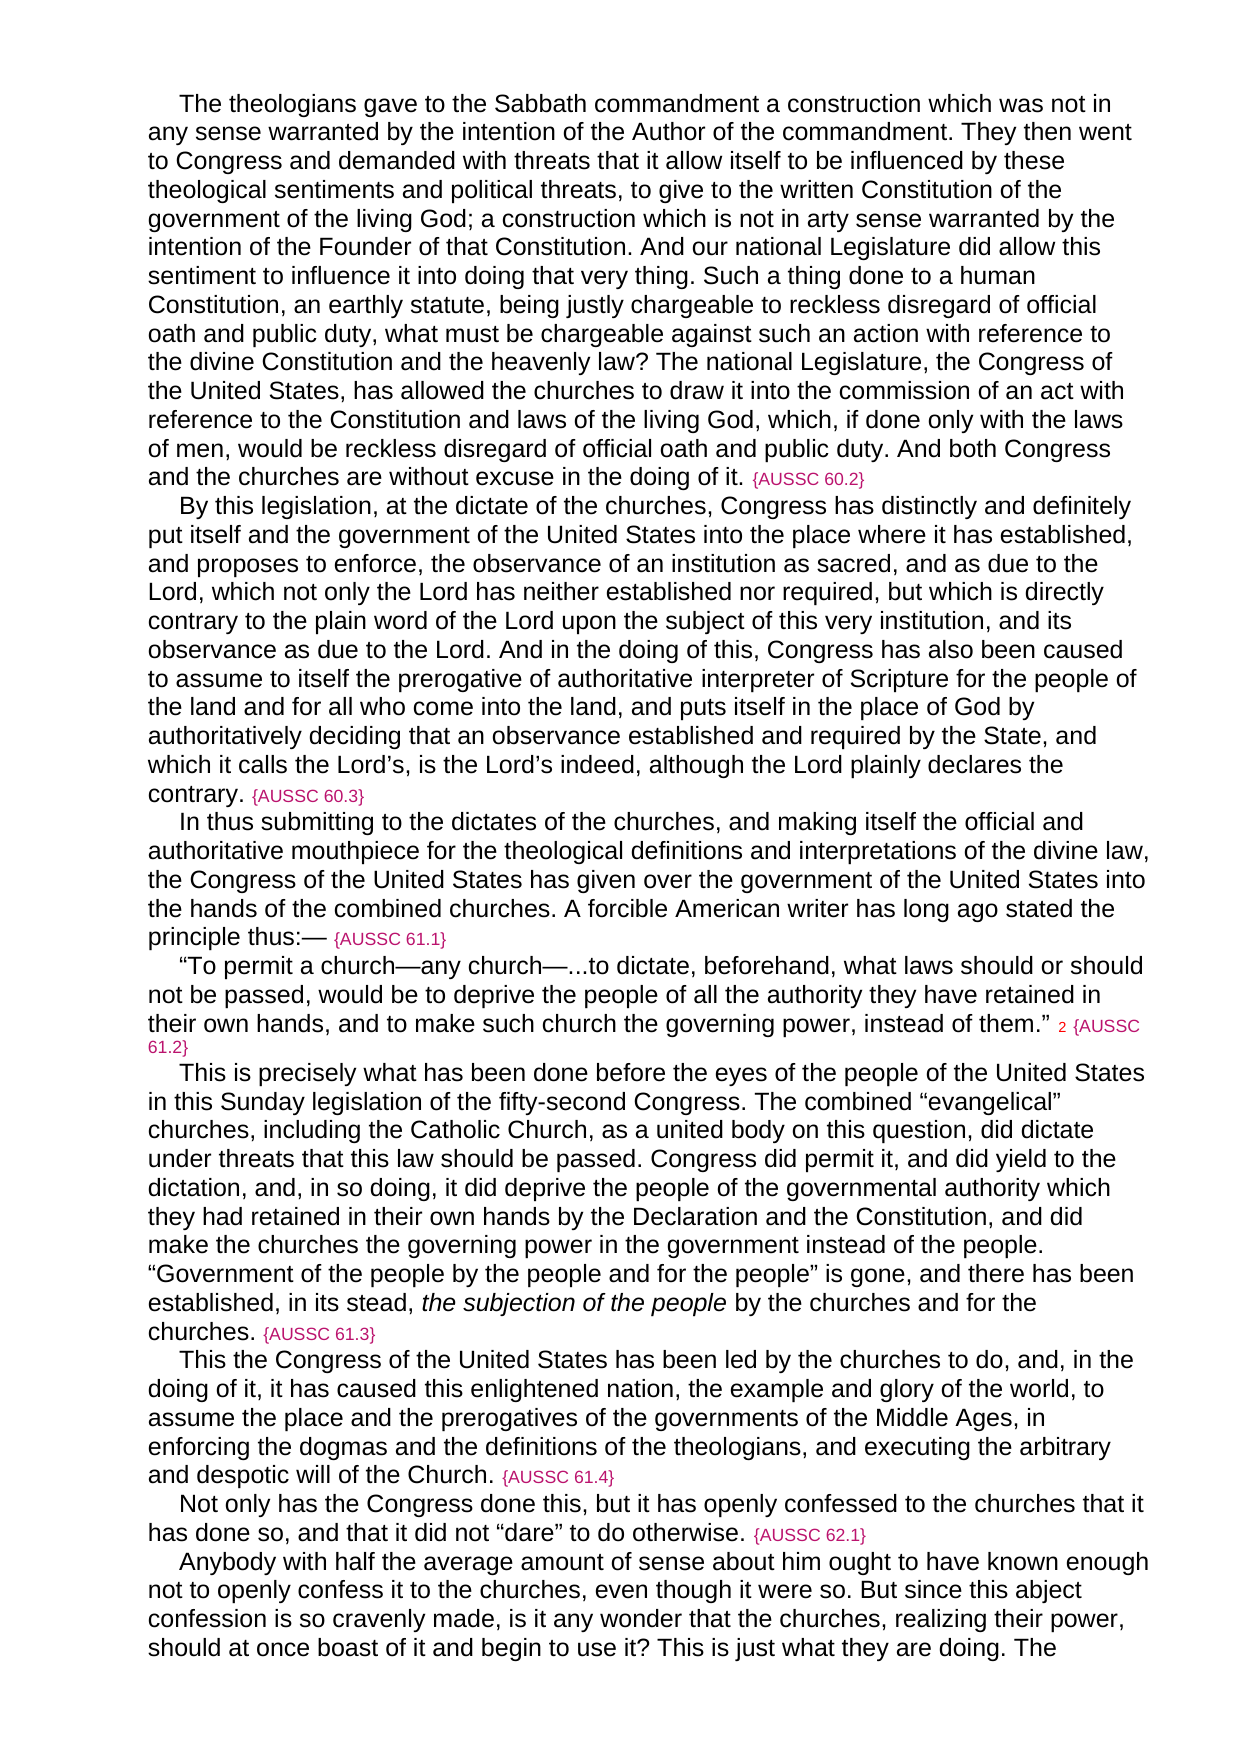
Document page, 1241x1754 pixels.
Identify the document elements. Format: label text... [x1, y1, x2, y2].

text This is precisely what has been done before the eyes of the people of the United States in this Sunday legislation of the fifty-second Congress. The combined “evangelical” churches, including the Catholic Church, as a united body on this question, did dictate under threats that this law should be passed. Congress did permit it, and did yield to the dictation, and, in so doing, it did deprive the people of the governmental authority which they had retained in their own hands by the Declaration and the Constitution, and did make the churches the governing power in the government instead of the people. “Government of the people by the people and for the people” is gone, and there has been established, in its stead, the subjection of the people by the churches and for the churches. {AUSSC 61.3} [148, 1058, 1152, 1345]
text “To permit a church—any church—...to dictate, beforehand, what laws should or should not be passed, would be to deprive the people of all the authority they have retained in their own hands, and to make such church the governing power, instead of them.” 2 {AUSSC 61.2} [148, 951, 1152, 1058]
text The theologians gave to the Sabbath commandment a construction which was not in any sense warranted by the intention of the Author of the commandment. They then went to Congress and demanded with threats that it allow itself to be influenced by these theological sentiments and political threats, to give to the written Constitution of the government of the living God; a construction which is not in arty sense warranted by the intention of the Founder of that Constitution. And our national Legislature did allow this sentiment to influence it into doing that very thing. Such a thing done to a human Constitution, an earthly statute, being justly chargeable to reckless disregard of official oath and public duty, what must be chargeable against such an action with reference to the divine Constitution and the heavenly law? The national Legislature, the Congress of the United States, has allowed the churches to draw it into the commission of an act with reference to the Constitution and laws of the living God, which, if done only with the laws of men, would be reckless disregard of official oath and public duty. And both Congress and the churches are without excuse in the doing of it. {AUSSC 60.2} [148, 88, 1152, 491]
text This the Congress of the United States has been led by the churches to do, and, in the doing of it, it has caused this enlightened nation, the example and glory of the world, to assume the place and the prerogatives of the governments of the Middle Ages, in enforcing the dogmas and the definitions of the theologians, and executing the arbitrary and despotic will of the Church. {AUSSC 61.4} [148, 1345, 1152, 1489]
text Not only has the Congress done this, but it has openly confessed to the churches that it has done so, and that it did not “dare” to do otherwise. {AUSSC 62.1} [148, 1489, 1152, 1546]
text In thus submitting to the dictates of the churches, and making itself the official and authoritative mouthpiece for the theological definitions and interpretations of the divine law, the Congress of the United States has given over the government of the United States into the hands of the combined churches. A forcible American writer has long ago stated the principle thus:— {AUSSC 61.1} [148, 807, 1152, 951]
text By this legislation, at the dictate of the churches, Congress has distinctly and definitely put itself and the government of the United States into the place where it has established, and proposes to enforce, the observance of an institution as sacred, and as due to the Lord, which not only the Lord has neither established nor required, but which is directly contrary to the plain word of the Lord upon the subject of this very institution, and its observance as due to the Lord. And in the doing of this, Congress has also been caused to assume to itself the prerogative of authoritative interpreter of Scripture for the people of the land and for all who come into the land, and puts itself in the place of God by authoritatively deciding that an observance established and required by the State, and which it calls the Lord’s, is the Lord’s indeed, although the Lord plainly declares the contrary. {AUSSC 60.3} [148, 491, 1152, 807]
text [148, 1546, 1152, 1661]
